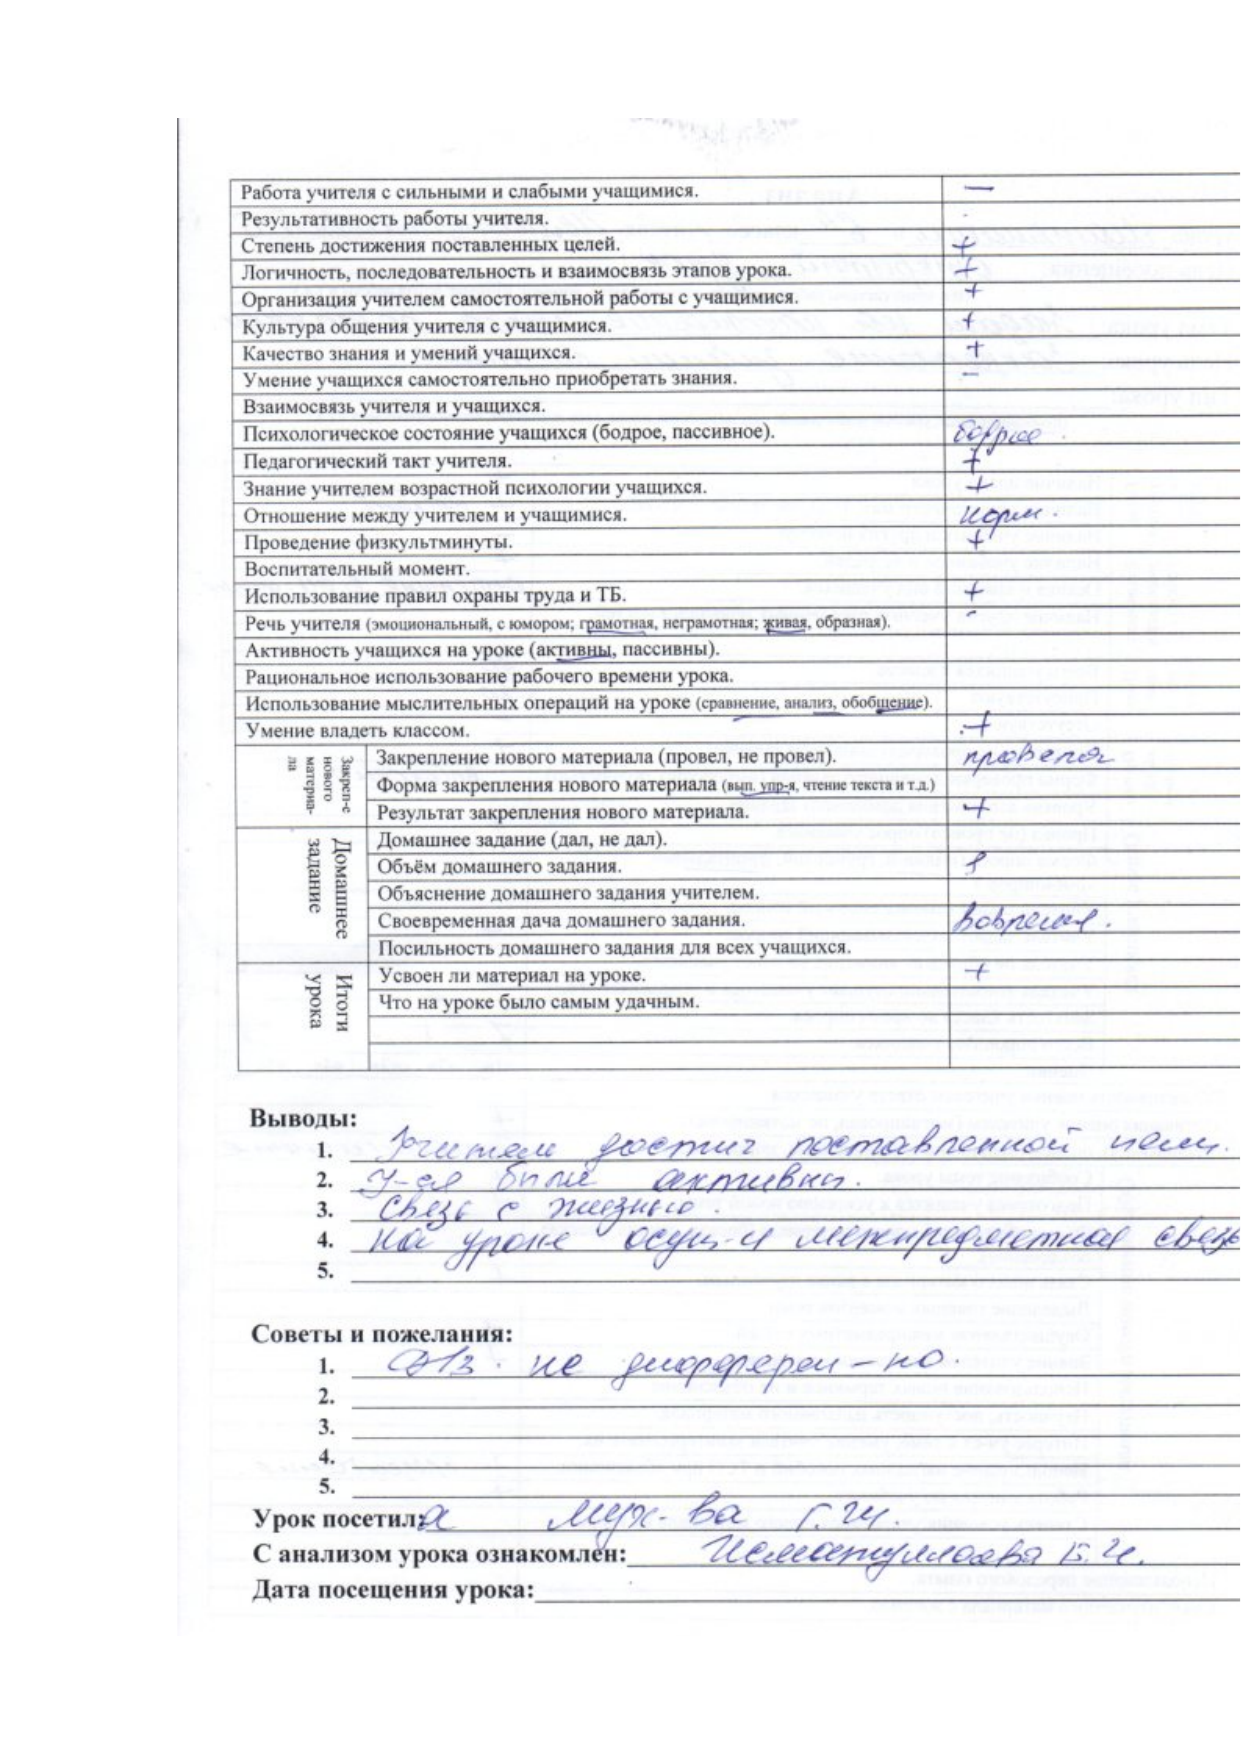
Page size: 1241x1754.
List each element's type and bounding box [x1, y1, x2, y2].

picture [177, 118, 1241, 1636]
